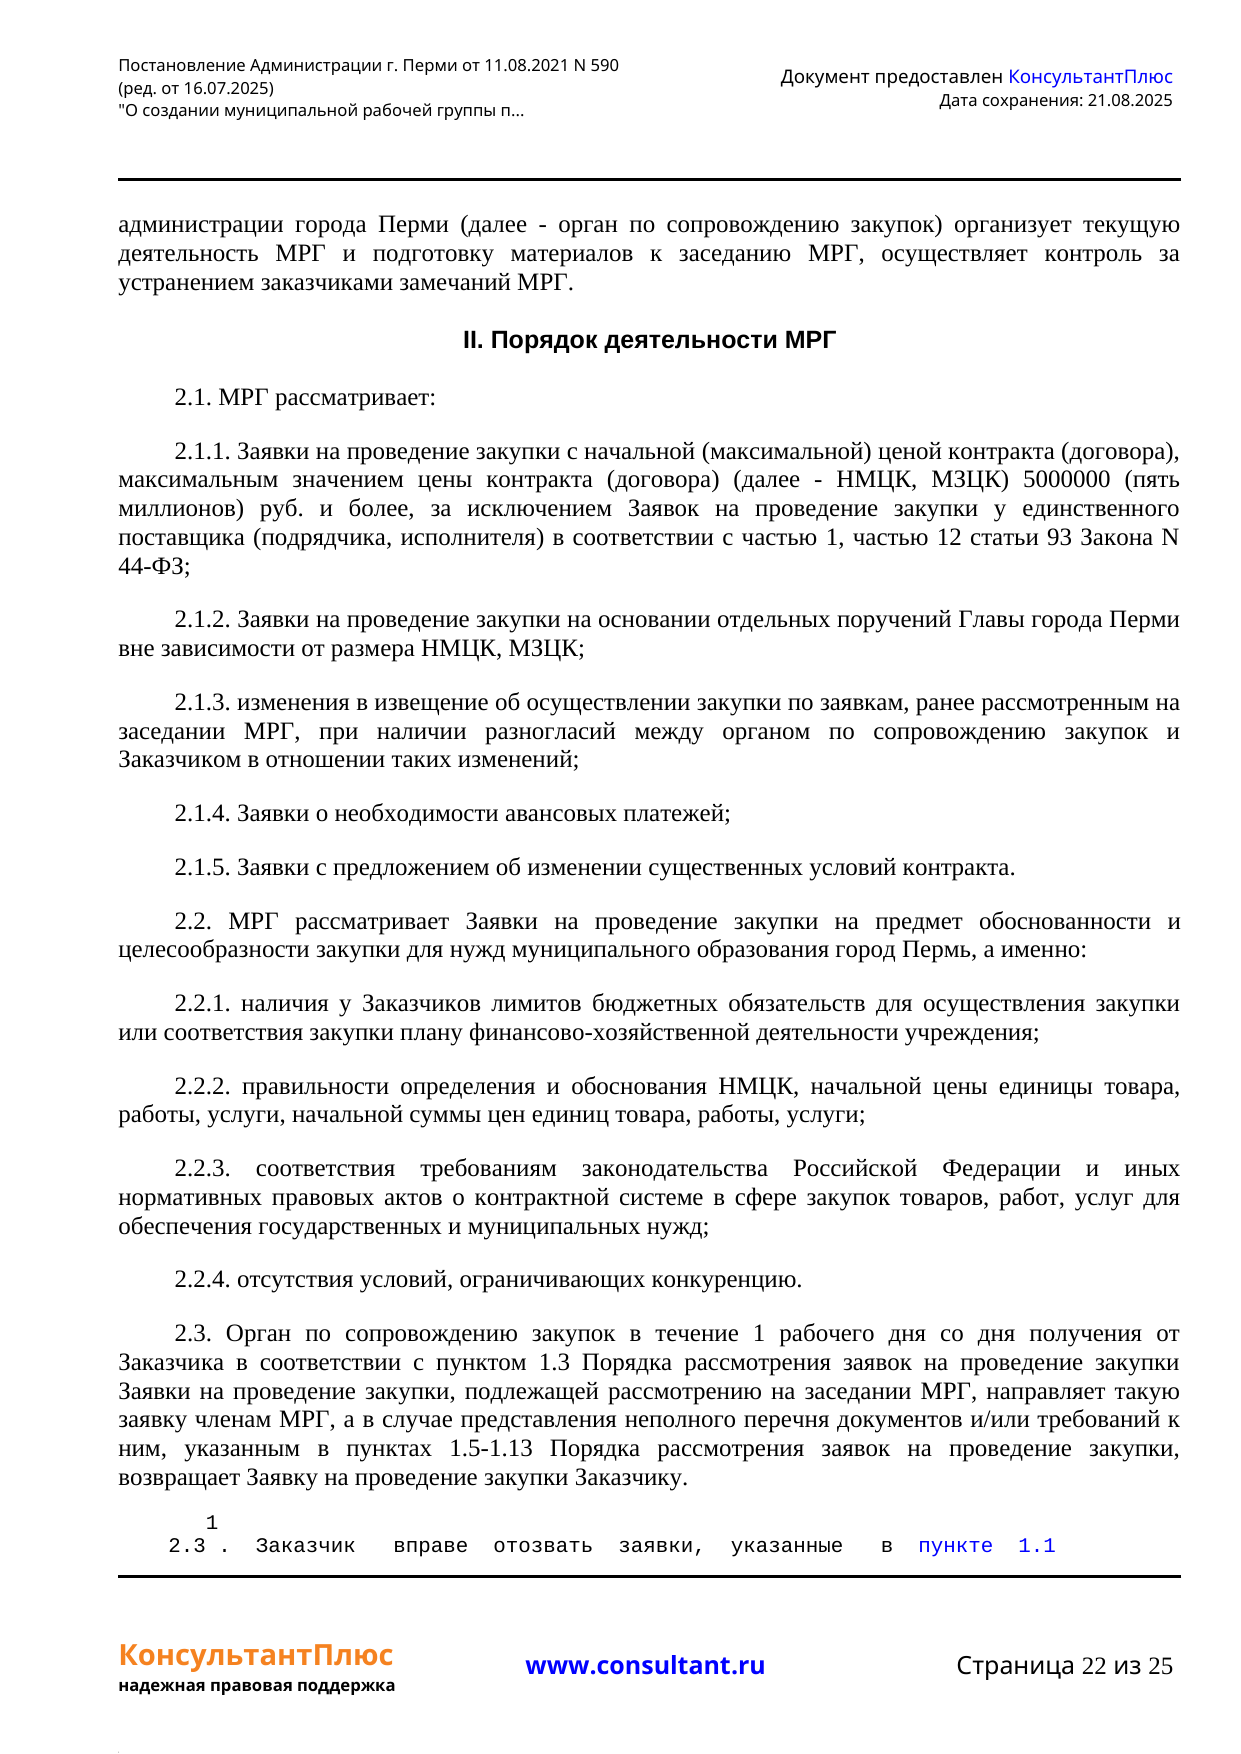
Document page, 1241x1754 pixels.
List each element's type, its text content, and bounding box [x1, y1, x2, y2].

text 2.3. Орган по сопровождению закупок в течение 1 рабочего дня со дня получения от Заказчика в соответствии с пунктом 1.3 Порядка рассмотрения заявок на проведение закупки Заявки на проведение закупки, подлежащей рассмотрению на заседании МРГ, направляет такую заявку членам МРГ, а в случае представления неполного перечня документов и/или требований к ним, указанным в пунктах 1.5-1.13 Порядка рассмотрения заявок на проведение закупки, возвращает Заявку на проведение закупки Заказчику. [118, 1318, 1181, 1491]
text 2.1. МРГ рассматривает: [118, 382, 1181, 411]
text 2.1.2. Заявки на проведение закупки на основании отдельных поручений Главы города Перми вне зависимости от размера НМЦК, МЗЦК; [118, 604, 1181, 662]
text 2.2.1. наличия у Заказчиков лимитов бюджетных обязательств для осуществления закупки или соответствия закупки плану финансово-хозяйственной деятельности учреждения; [118, 988, 1181, 1046]
text 2.2.3. соответствия требованиям законодательства Российской Федерации и иных нормативных правовых актов о контрактной системе в сфере закупок товаров, работ, услуг для обеспечения государственных и муниципальных нужд; [118, 1153, 1181, 1239]
title II. Порядок деятельности МРГ [118, 324, 1181, 353]
text 2.2. МРГ рассматривает Заявки на проведение закупки на предмет обоснованности и целесообразности закупки для нужд муниципального образования город Пермь, а именно: [118, 906, 1181, 963]
text 2.2.4. отсутствия условий, ограничивающих конкуренцию. [118, 1264, 1181, 1293]
text 2.1.5. Заявки с предложением об изменении существенных условий контракта. [118, 852, 1181, 881]
text 2.3 . Заказчик вправе отозвать заявки, указанные в пункте 1.1 [118, 1535, 1181, 1559]
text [118, 209, 1181, 296]
text 1 [118, 1512, 1181, 1535]
text 2.1.4. Заявки о необходимости авансовых платежей; [118, 798, 1181, 827]
text 2.2.2. правильности определения и обоснования НМЦК, начальной цены единицы товара, работы, услуги, начальной суммы цен единиц товара, работы, услуги; [118, 1071, 1181, 1128]
text 2.1.1. Заявки на проведение закупки с начальной (максимальной) ценой контракта (договора), максимальным значением цены контракта (договора) (далее - НМЦК, МЗЦК) 5000000 (пять миллионов) руб. и более, за исключением Заявок на проведение закупки у единственного поставщика (подрядчика, исполнителя) в соответствии с частью 1, частью 12 статьи 93 Закона N 44-ФЗ; [118, 436, 1181, 579]
text 2.1.3. изменения в извещение об осуществлении закупки по заявкам, ранее рассмотренным на заседании МРГ, при наличии разногласий между органом по сопровождению закупок и Заказчиком в отношении таких изменений; [118, 687, 1181, 773]
